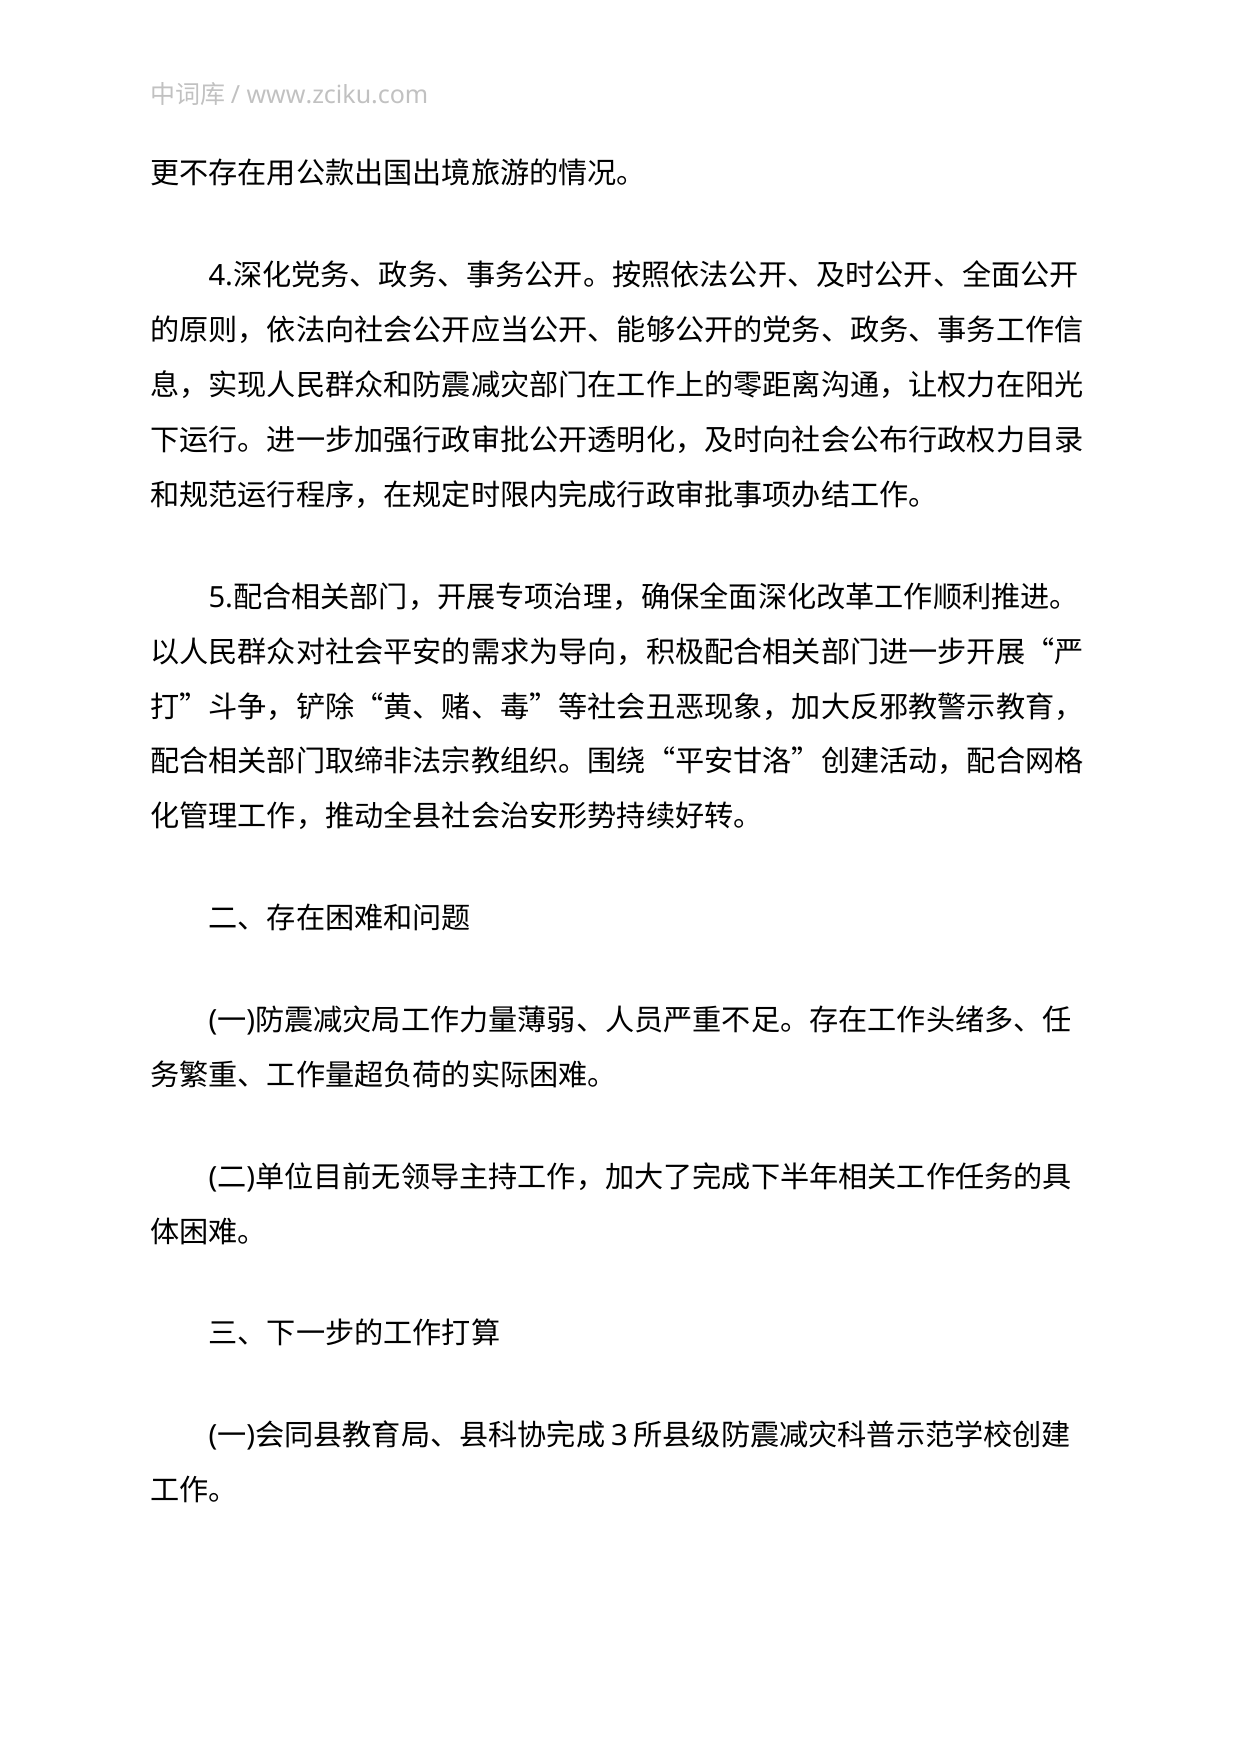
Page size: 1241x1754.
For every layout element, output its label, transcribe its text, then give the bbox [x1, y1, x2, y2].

text 4.深化党务、政务、事务公开。按照依法公开、及时公开、全面公开的原则，依法向社会公开应当公开、能够公开的党务、政务、事务工作信息，实现人民群众和防震减灾部门在工作上的零距离沟通，让权力在阳光下运行。进一步加强行政审批公开透明化，及时向社会公布行政权力目录和规范运行程序，在规定时限内完成行政审批事项办结工作。 [150, 252, 1090, 514]
text 5.配合相关部门，开展专项治理，确保全面深化改革工作顺利推进。以人民群众对社会平安的需求为导向，积极配合相关部门进一步开展“严打”斗争，铲除“黄、赌、毒”等社会丑恶现象，加大反邪教警示教育，配合相关部门取缔非法宗教组织。围绕“平安甘洛”创建活动，配合网格化管理工作，推动全县社会治安形势持续好转。 [150, 573, 1090, 835]
text (二)单位目前无领导主持工作，加大了完成下半年相关工作任务的具体困难。 [150, 1153, 1090, 1251]
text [150, 150, 1090, 192]
text 三、下一步的工作打算 [150, 1310, 1090, 1352]
text (一)防震减灾局工作力量薄弱、人员严重不足。存在工作头绪多、任务繁重、工作量超负荷的实际困难。 [150, 996, 1090, 1094]
text (一)会同县教育局、县科协完成3所县级防震减灾科普示范学校创建工作。 [150, 1412, 1090, 1509]
text 二、存在困难和问题 [150, 895, 1090, 937]
